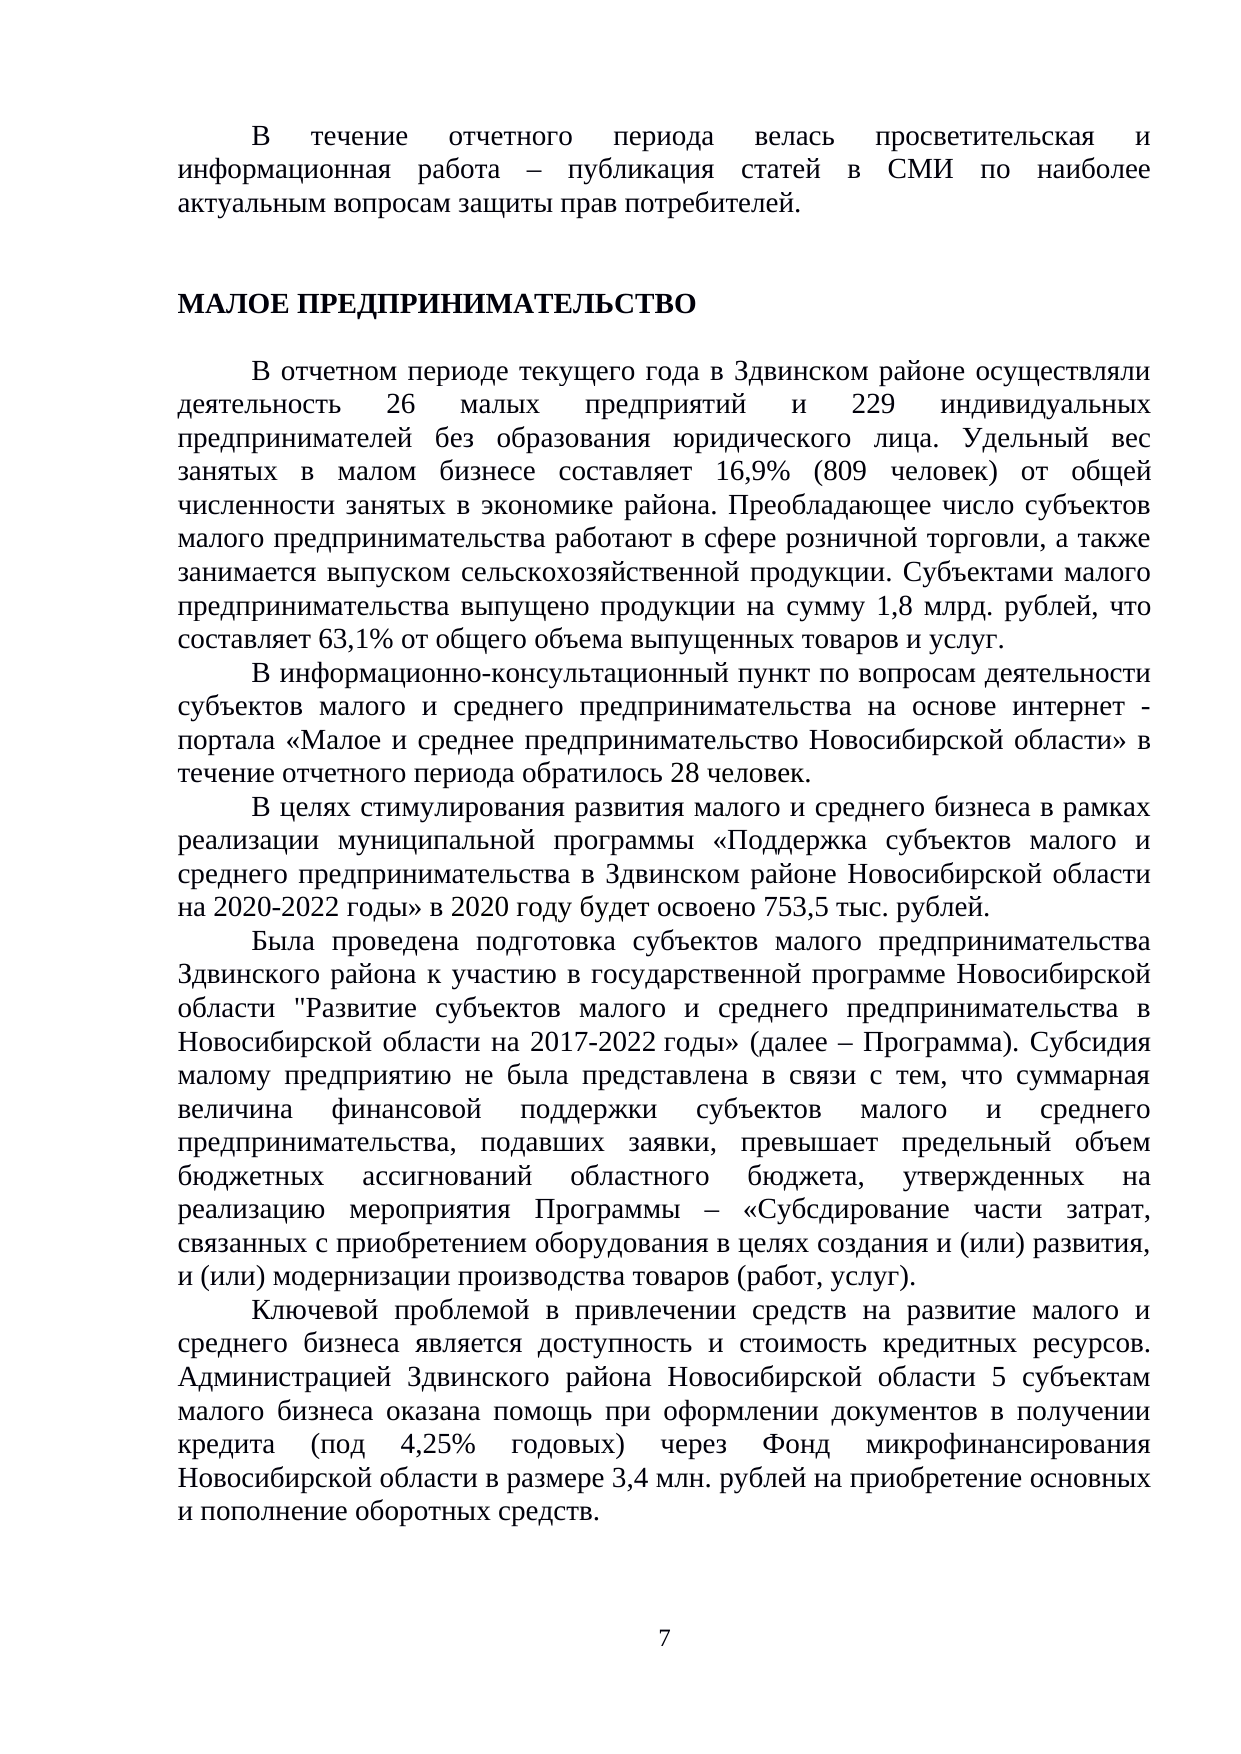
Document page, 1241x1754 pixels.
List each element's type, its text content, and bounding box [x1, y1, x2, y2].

text В целях стимулирования развития малого и среднего бизнеса в рамках реализации муниципальной программы «Поддержка субъектов малого и среднего предпринимательства в Здвинском районе Новосибирской области на 2020-2022 годы» в 2020 году будет освоено 753,5 тыс. рублей. [177, 789, 1152, 923]
text В течение отчетного периода велась просветительская и информационная работа – публикация статей в СМИ по наиболее актуальным вопросам защиты прав потребителей. [177, 118, 1152, 219]
text В отчетном периоде текущего года в Здвинском районе осуществляли деятельность 26 малых предприятий и 229 индивидуальных предпринимателей без образования юридического лица. Удельный вес занятых в малом бизнесе составляет 16,9% (809 человек) от общей численности занятых в экономике района. Преобладающее число субъектов малого предпринимательства работают в сфере розничной торговли, а также занимается выпуском сельскохозяйственной продукции. Субъектами малого предпринимательства выпущено продукции на сумму 1,8 млрд. рублей, что составляет 63,1% от общего объема выпущенных товаров и услуг. [177, 353, 1152, 487]
text Ключевой проблемой в привлечении средств на развитие малого и среднего бизнеса является доступность и стоимость кредитных ресурсов. Администрацией Здвинского района Новосибирской области 5 субъектам малого бизнеса оказана помощь при оформлении документов в получении кредита (под 4,25% годовых) через Фонд микрофинансирования Новосибирской области в размере 3,4 млн. рублей на приобретение основных и пополнение оборотных средств. [177, 1292, 1152, 1527]
text Была проведена подготовка субъектов малого предпринимательства Здвинского района к участию в государственной программе Новосибирской области "Развитие субъектов малого и среднего предпринимательства в Новосибирской области на 2017-2022 годы» (далее – Программа). Субсидия малому предприятию не была представлена в связи с тем, что суммарная величина финансовой поддержки субъектов малого и среднего предпринимательства, подавших заявки, превышает предельный объем бюджетных ассигнований областного бюджета, утвержденных на реализацию мероприятия Программы – «Субсдирование части затрат, связанных с приобретением оборудования в целях создания и (или) развития, и (или) модернизации производства товаров (работ, услуг). [177, 923, 1152, 1292]
text МАЛОЕ ПРЕДПРИНИМАТЕЛЬСТВО [177, 286, 1152, 319]
text В информационно-консультационный пункт по вопросам деятельности субъектов малого и среднего предпринимательства на основе интернет - портала «Малое и среднее предпринимательство Новосибирской области» в течение отчетного периода обратилось 28 человек. [177, 655, 1152, 789]
